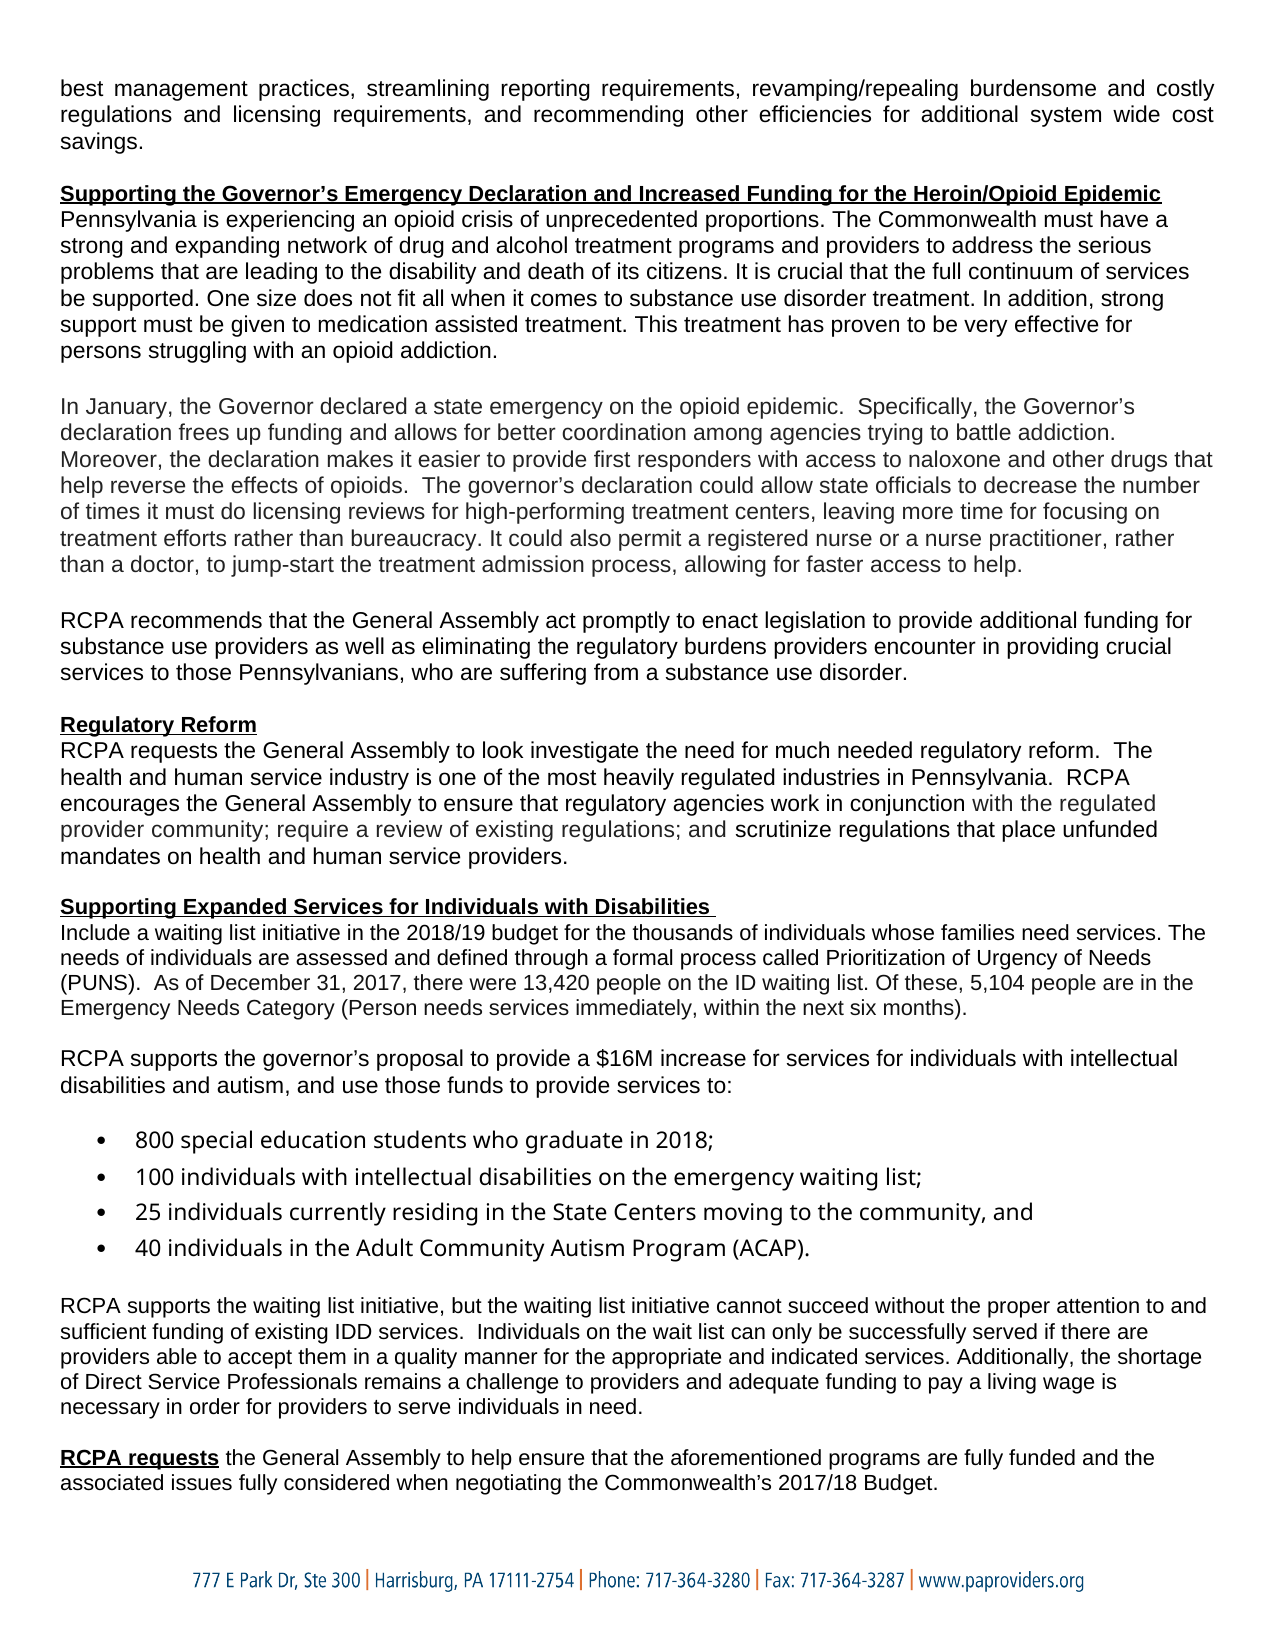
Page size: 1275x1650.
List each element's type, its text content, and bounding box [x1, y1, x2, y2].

text RCPA requests the General Assembly to help ensure that the aforementioned programs are fully funded and the associated issues fully considered when negotiating the Commonwealth’s 2017/18 Budget. [60, 1445, 1215, 1495]
text RCPA supports the waiting list initiative, but the waiting list initiative cannot succeed without the proper attention to and sufficient funding of existing IDD services. Individuals on the wait list can only be successfully served if there are providers able to accept them in a quality manner for the appropriate and indicated services. Additionally, the shortage of Direct Service Professionals remains a challenge to providers and adequate funding to pay a living wage is necessary in order for providers to serve individuals in need. [60, 1293, 1215, 1419]
text Supporting the Governor’s Emergency Declaration and Increased Funding for the Heroin/Opioid Epidemic [60, 180, 1215, 206]
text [60, 75, 1215, 154]
text Supporting Expanded Services for Individuals with Disabilities [60, 894, 1215, 919]
text RCPA supports the governor’s proposal to provide a $16M increase for services for individuals with intellectual disabilities and autism, and use those funds to provide services to: [60, 1045, 1215, 1098]
text Regulatory Reform [60, 712, 1215, 737]
picture [0, 1548, 1275, 1610]
text RCPA recommends that the General Assembly act promptly to enact legislation to provide additional funding for substance use providers as well as eliminating the regulatory burdens providers encounter in providing crucial services to those Pennsylvanians, who are suffering from a substance use disorder. [60, 607, 1215, 686]
list 25 individuals currently residing in the State Centers moving to the community, and [97, 1196, 1215, 1228]
list 40 individuals in the Adult Community Autism Program (ACAP). [97, 1232, 1215, 1263]
text In January, the Governor declared a state emergency on the opioid epidemic. Specifically, the Governor’s declaration frees up funding and allows for better coordination among agencies trying to battle addiction. Moreover, the declaration makes it easier to provide first responders with access to naloxone and other drugs that help reverse the effects of opioids. The governor’s declaration could allow state officials to decrease the number of times it must do licensing reviews for high-performing treatment centers, leaving more time for focusing on treatment efforts rather than bureaucracy. It could also permit a registered nurse or a nurse practitioner, rather than a doctor, to jump-start the treatment admission process, allowing for faster access to help. [60, 393, 1215, 577]
list 800 special education students who graduate in 2018; [97, 1124, 1215, 1156]
list 100 individuals with intellectual disabilities on the emergency waiting list; [97, 1160, 1215, 1192]
text RCPA requests the General Assembly to look investigate the need for much needed regulatory reform. The health and human service industry is one of the most heavily regulated industries in Pennsylvania. RCPA encourages the General Assembly to ensure that regulatory agencies work in conjunction with the regulated provider community; require a review of existing regulations; and scrutinize regulations that place unfunded mandates on health and human service providers. [60, 737, 1215, 869]
text Pennsylvania is experiencing an opioid crisis of unprecedented proportions. The Commonwealth must have a strong and expanding network of drug and alcohol treatment programs and providers to address the serious problems that are leading to the disability and death of its citizens. It is crucial that the full continuum of services be supported. One size does not fit all when it comes to substance use disorder treatment. In addition, strong support must be given to medication assisted treatment. This treatment has proven to be very effective for persons struggling with an opioid addiction. [60, 206, 1215, 364]
text Include a waiting list initiative in the 2018/19 budget for the thousands of individuals whose families need services. The needs of individuals are assessed and defined through a formal process called Prioritization of Urgency of Needs (PUNS). As of December 31, 2017, there were 13,420 people on the ID waiting list. Of these, 5,104 people are in the Emergency Needs Category (Person needs services immediately, within the next six months). [60, 919, 1215, 1020]
